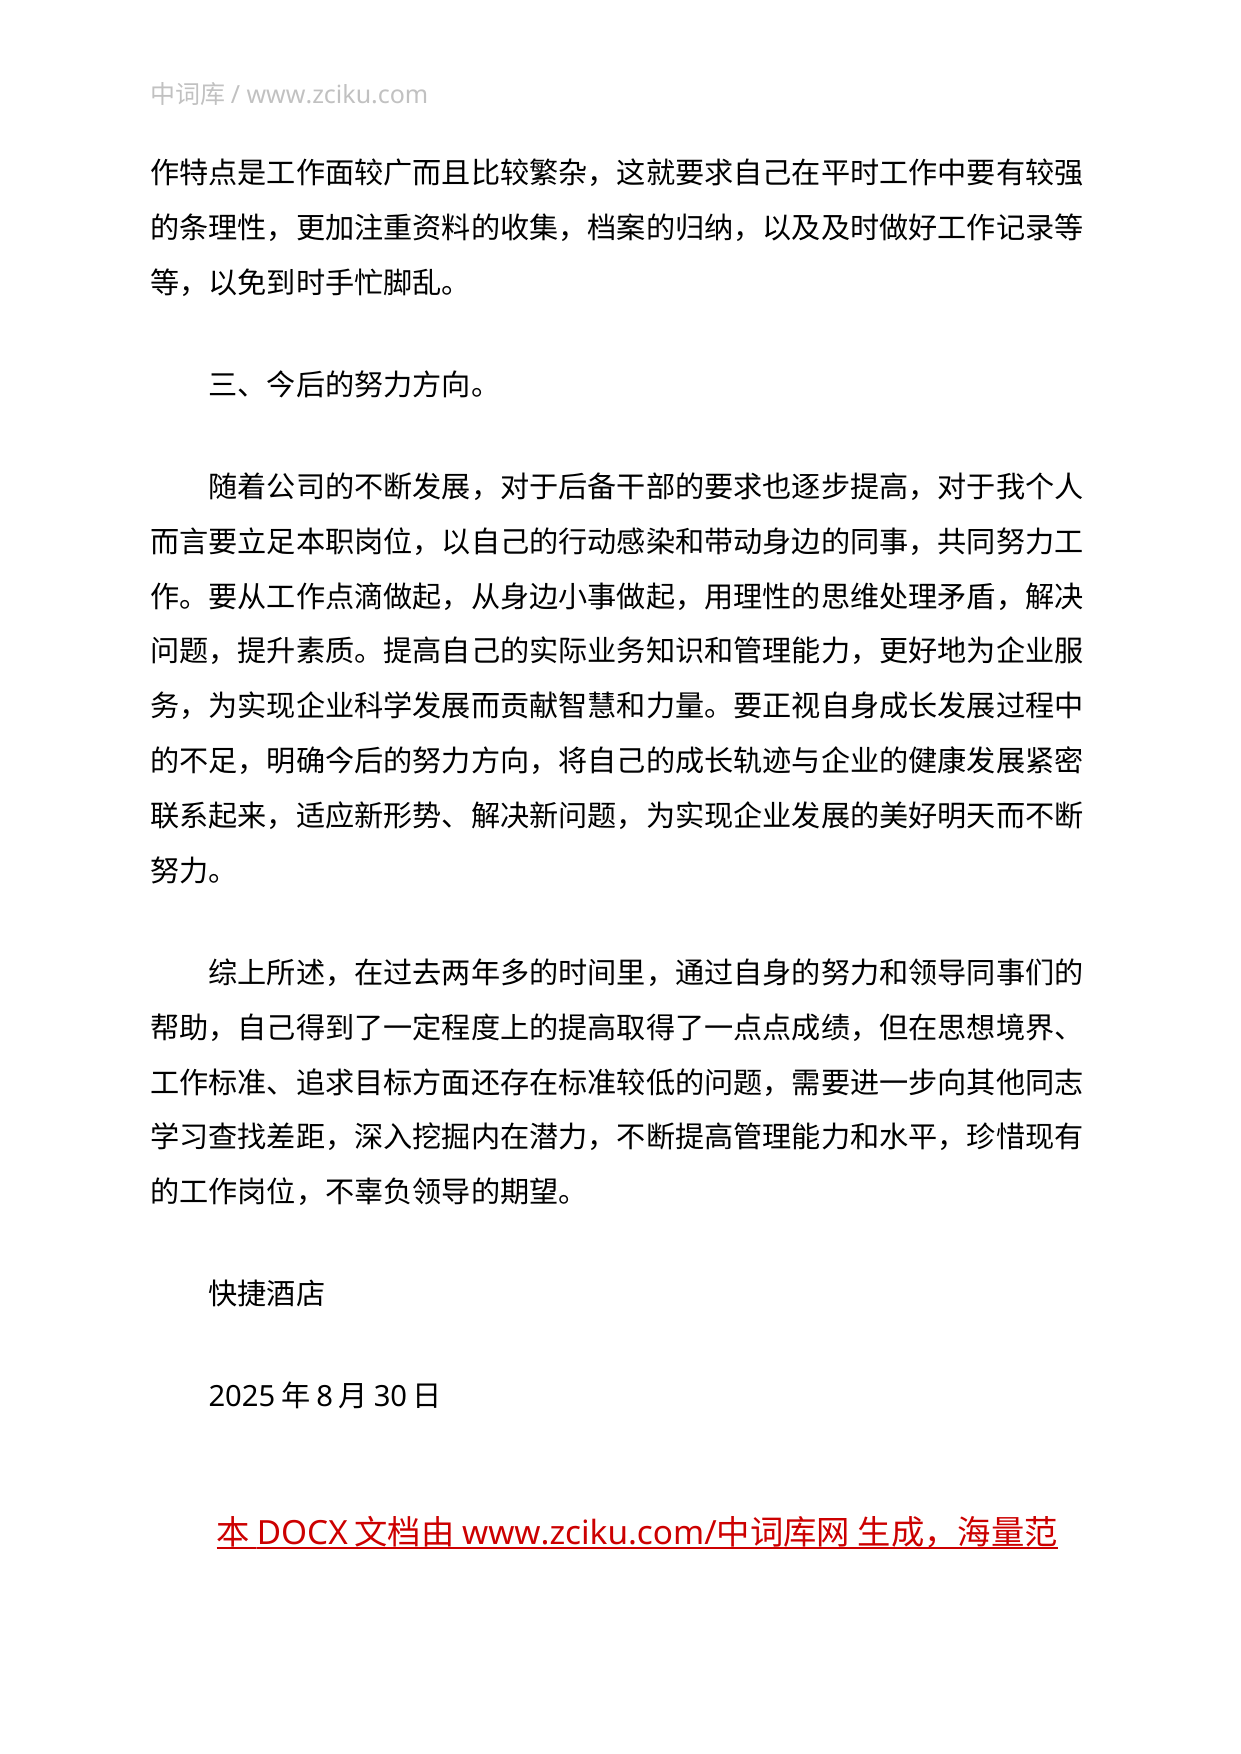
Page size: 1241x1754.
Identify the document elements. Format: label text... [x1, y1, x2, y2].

text 2025年8月30日 [150, 1372, 1090, 1415]
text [150, 150, 1090, 302]
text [150, 1506, 1090, 1554]
text 综上所述，在过去两年多的时间里，通过自身的努力和领导同事们的帮助，自己得到了一定程度上的提高取得了一点点成绩，但在思想境界、工作标准、追求目标方面还存在标准较低的问题，需要进一步向其他同志学习查找差距，深入挖掘内在潜力，不断提高管理能力和水平，珍惜现有的工作岗位，不辜负领导的期望。 [150, 949, 1090, 1211]
text 快捷酒店 [150, 1271, 1090, 1313]
text 三、今后的努力方向。 [150, 362, 1090, 404]
text 随着公司的不断发展，对于后备干部的要求也逐步提高，对于我个人而言要立足本职岗位，以自己的行动感染和带动身边的同事，共同努力工作。要从工作点滴做起，从身边小事做起，用理性的思维处理矛盾，解决问题，提升素质。提高自己的实际业务知识和管理能力，更好地为企业服务，为实现企业科学发展而贡献智慧和力量。要正视自身成长发展过程中的不足，明确今后的努力方向，将自己的成长轨迹与企业的健康发展紧密联系起来，适应新形势、解决新问题，为实现企业发展的美好明天而不断努力。 [150, 463, 1090, 890]
